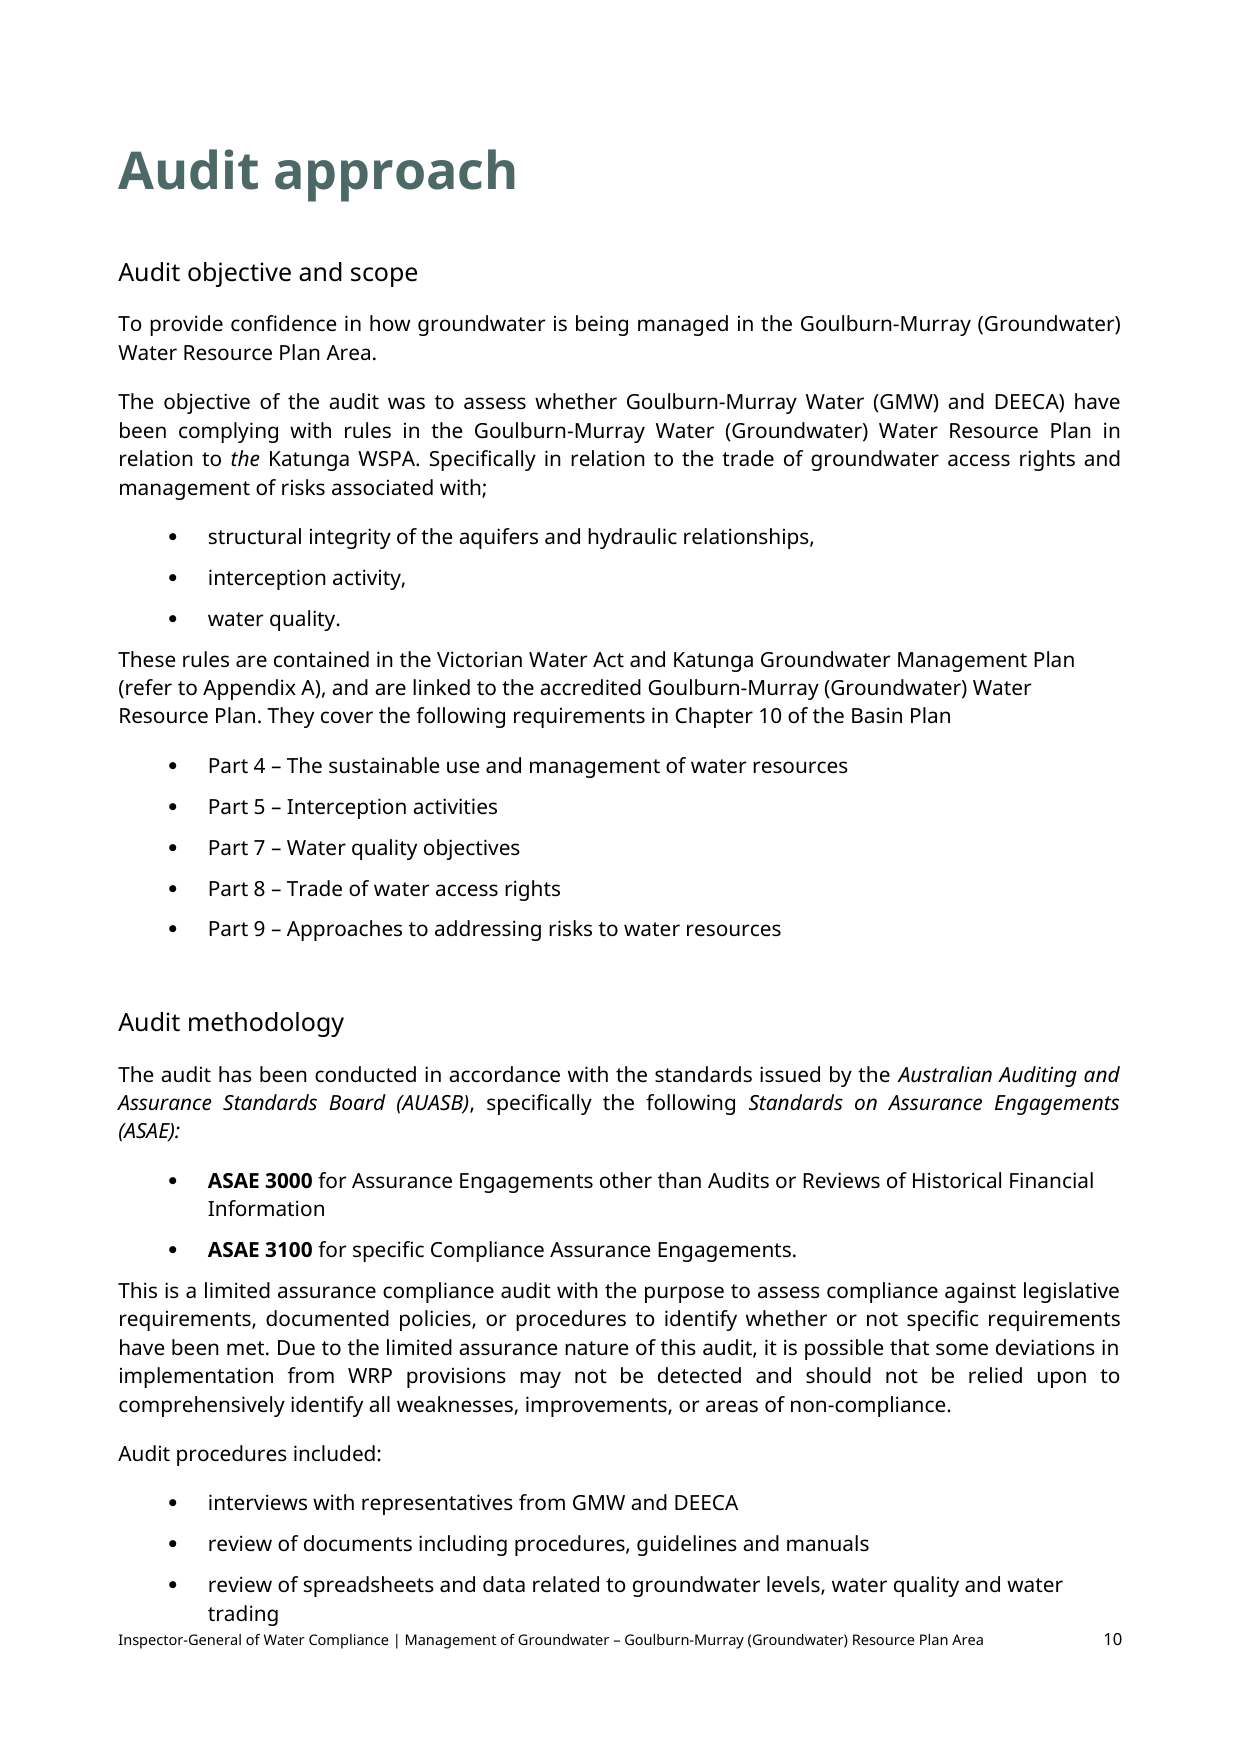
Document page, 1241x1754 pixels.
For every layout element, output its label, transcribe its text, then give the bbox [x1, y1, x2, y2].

list ASAE 3000 for Assurance Engagements other than Audits or Reviews of Historical Financial Information [169, 1166, 1122, 1223]
list Part 5 – Interception activities [169, 792, 1122, 820]
list Part 8 – Trade of water access rights [169, 874, 1122, 902]
list review of documents including procedures, guidelines and manuals [169, 1529, 1122, 1558]
list ASAE 3100 for specific Compliance Assurance Engagements. [169, 1235, 1122, 1264]
text This is a limited assurance compliance audit with the purpose to assess compliance against legislative requirements, documented policies, or procedures to identify whether or not specific requirements have been met. Due to the limited assurance nature of this audit, it is possible that some deviations in implementation from WRP provisions may not be detected and should not be relied upon to comprehensively identify all weaknesses, improvements, or areas of non-compliance. [118, 1276, 1122, 1418]
text These rules are contained in the Victorian Water Act and Katunga Groundwater Management Plan (refer to Appendix A), and are linked to the accredited Goulburn-Murray (Groundwater) Water Resource Plan. They cover the following requirements in Chapter 10 of the Basin Plan [118, 645, 1122, 730]
list water quality. [169, 604, 1122, 632]
subtitle Audit methodology [118, 1005, 1122, 1039]
text To provide confidence in how groundwater is being managed in the Goulburn-Murray (Groundwater) Water Resource Plan Area. [118, 309, 1122, 366]
list Part 7 – Water quality objectives [169, 833, 1122, 861]
list Part 4 – The sustainable use and management of water resources [169, 751, 1122, 779]
list structural integrity of the aquifers and hydraulic relationships, [169, 522, 1122, 550]
list review of spreadsheets and data related to groundwater levels, water quality and water trading [169, 1570, 1122, 1627]
list Part 9 – Approaches to addressing risks to water resources [169, 914, 1122, 943]
text The audit has been conducted in accordance with the standards issued by the Australian Auditing and Assurance Standards Board (AUASB), specifically the following Standards on Assurance Engagements (ASAE): [118, 1060, 1122, 1145]
subtitle Audit objective and scope [118, 255, 1122, 289]
text Audit procedures included: [118, 1439, 1122, 1468]
subtitle Audit approach [118, 134, 1122, 205]
text The objective of the audit was to assess whether Goulburn-Murray Water (GMW) and DEECA) have been complying with rules in the Goulburn-Murray Water (Groundwater) Water Resource Plan in relation to the Katunga WSPA. Specifically in relation to the trade of groundwater access rights and management of risks associated with; [118, 387, 1122, 501]
list interviews with representatives from GMW and DEECA [169, 1488, 1122, 1517]
list interception activity, [169, 563, 1122, 591]
